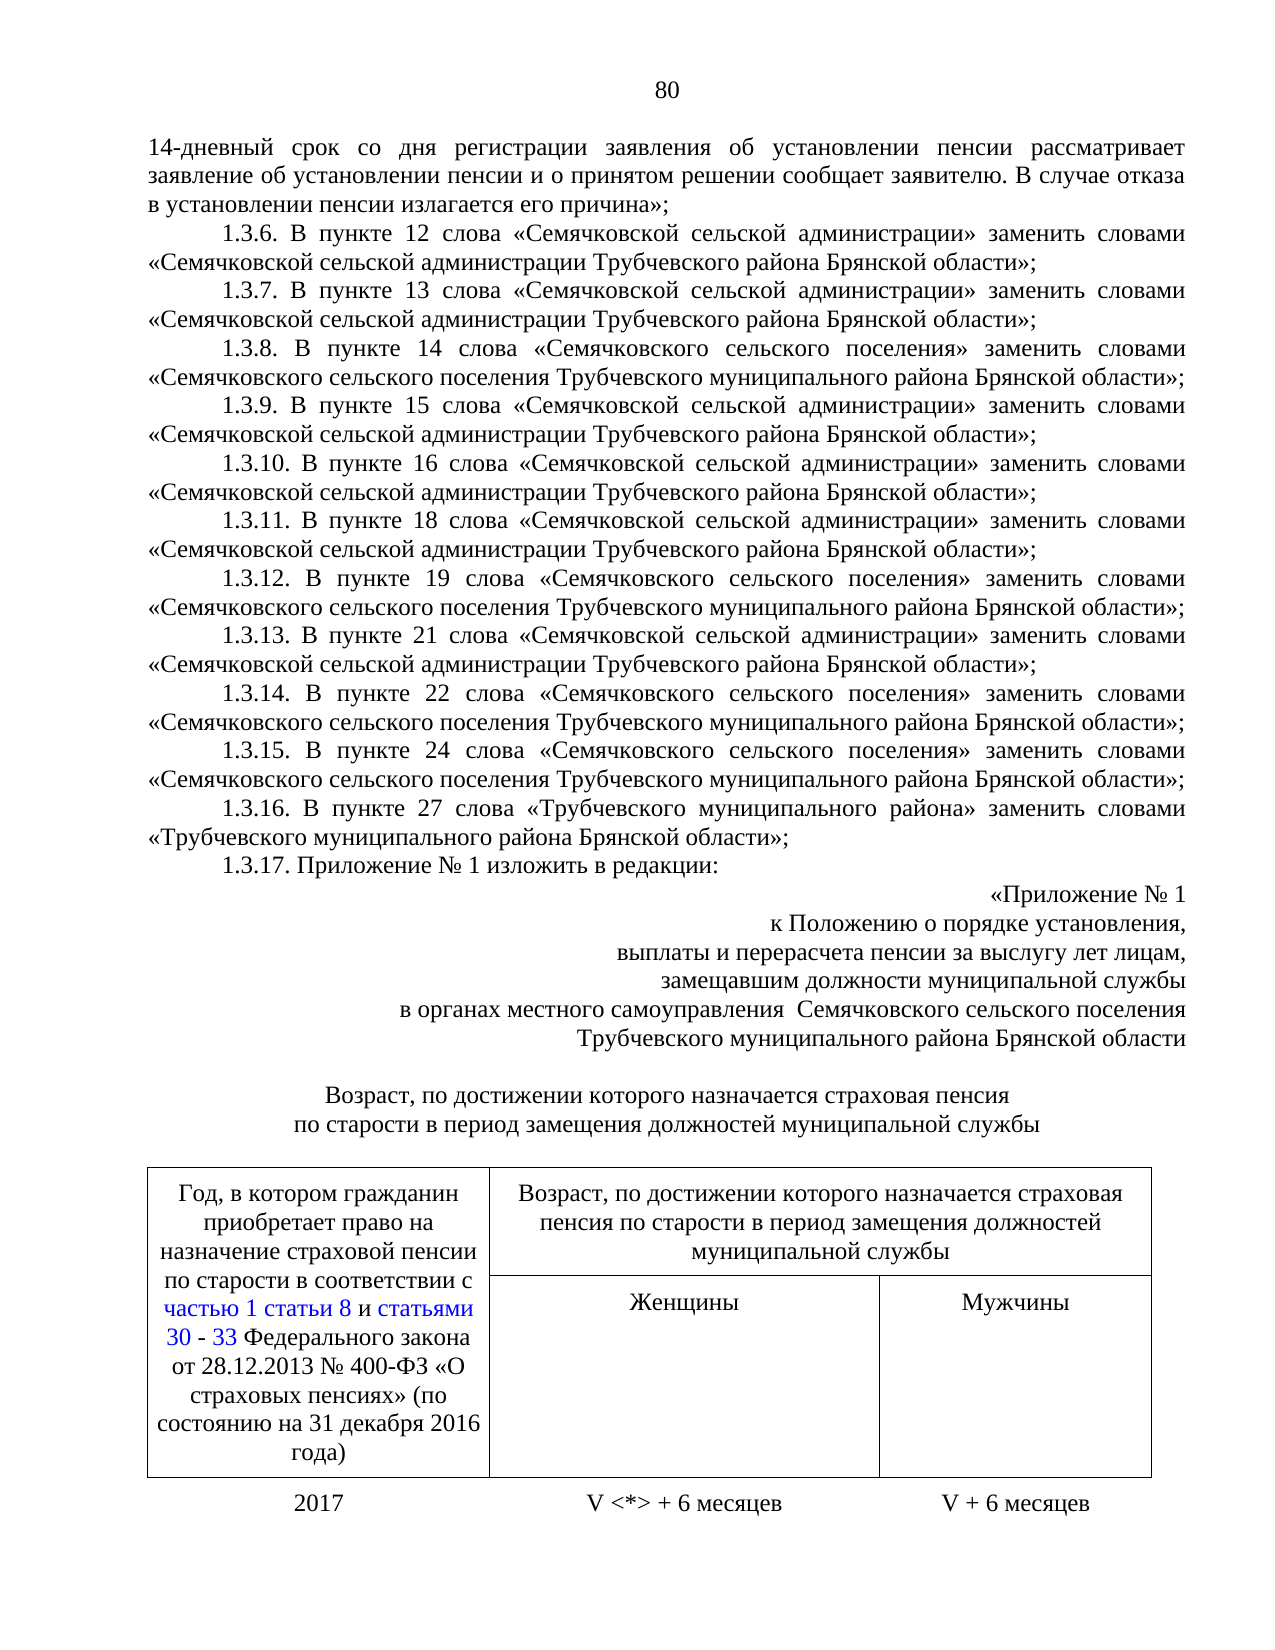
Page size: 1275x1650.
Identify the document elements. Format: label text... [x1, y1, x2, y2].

text 1.3.14. В пункте 22 слова «Семячковского сельского поселения» заменить словами «Семячковского сельского поселения Трубчевского муниципального района Брянской области»; [148, 678, 1186, 736]
text выплаты и перерасчета пенсии за выслугу лет лицам, [148, 937, 1186, 966]
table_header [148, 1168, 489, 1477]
text 1.3.10. В пункте 16 слова «Семячковской сельской администрации» заменить словами «Семячковской сельской администрации Трубчевского района Брянской области»; [148, 448, 1186, 506]
text «Приложение № 1 [148, 879, 1186, 908]
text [148, 132, 1186, 218]
text Трубчевского муниципального района Брянской области [148, 1023, 1186, 1052]
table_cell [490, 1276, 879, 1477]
text 1.3.16. В пункте 27 слова «Трубчевского муниципального района» заменить словами «Трубчевского муниципального района Брянской области»; [148, 793, 1186, 851]
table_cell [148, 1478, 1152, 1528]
text 1.3.9. В пункте 15 слова «Семячковской сельской администрации» заменить словами «Семячковской сельской администрации Трубчевского района Брянской области»; [148, 391, 1186, 448]
text 1.3.17. Приложение № 1 изложить в редакции: [148, 851, 1186, 879]
text замещавшим должности муниципальной службы [148, 966, 1186, 994]
text 1.3.8. В пункте 14 слова «Семячковского сельского поселения» заменить словами «Семячковского сельского поселения Трубчевского муниципального района Брянской области»; [148, 333, 1186, 391]
text Возраст, по достижении которого назначается страховая пенсия [148, 1081, 1186, 1109]
text по старости в период замещения должностей муниципальной службы [148, 1109, 1186, 1138]
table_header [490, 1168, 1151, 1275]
text к Положению о порядке установления, [148, 908, 1186, 937]
text 1.3.15. В пункте 24 слова «Семячковского сельского поселения» заменить словами «Семячковского сельского поселения Трубчевского муниципального района Брянской области»; [148, 736, 1186, 793]
text 1.3.11. В пункте 18 слова «Семячковской сельской администрации» заменить словами «Семячковской сельской администрации Трубчевского района Брянской области»; [148, 506, 1186, 563]
text в органах местного самоуправления Семячковского сельского поселения [148, 994, 1186, 1023]
text 1.3.6. В пункте 12 слова «Семячковской сельской администрации» заменить словами «Семячковской сельской администрации Трубчевского района Брянской области»; [148, 218, 1186, 276]
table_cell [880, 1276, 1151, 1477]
text 1.3.7. В пункте 13 слова «Семячковской сельской администрации» заменить словами «Семячковской сельской администрации Трубчевского района Брянской области»; [148, 276, 1186, 333]
text 1.3.13. В пункте 21 слова «Семячковской сельской администрации» заменить словами «Семячковской сельской администрации Трубчевского района Брянской области»; [148, 621, 1186, 678]
text 1.3.12. В пункте 19 слова «Семячковского сельского поселения» заменить словами «Семячковского сельского поселения Трубчевского муниципального района Брянской области»; [148, 563, 1186, 621]
